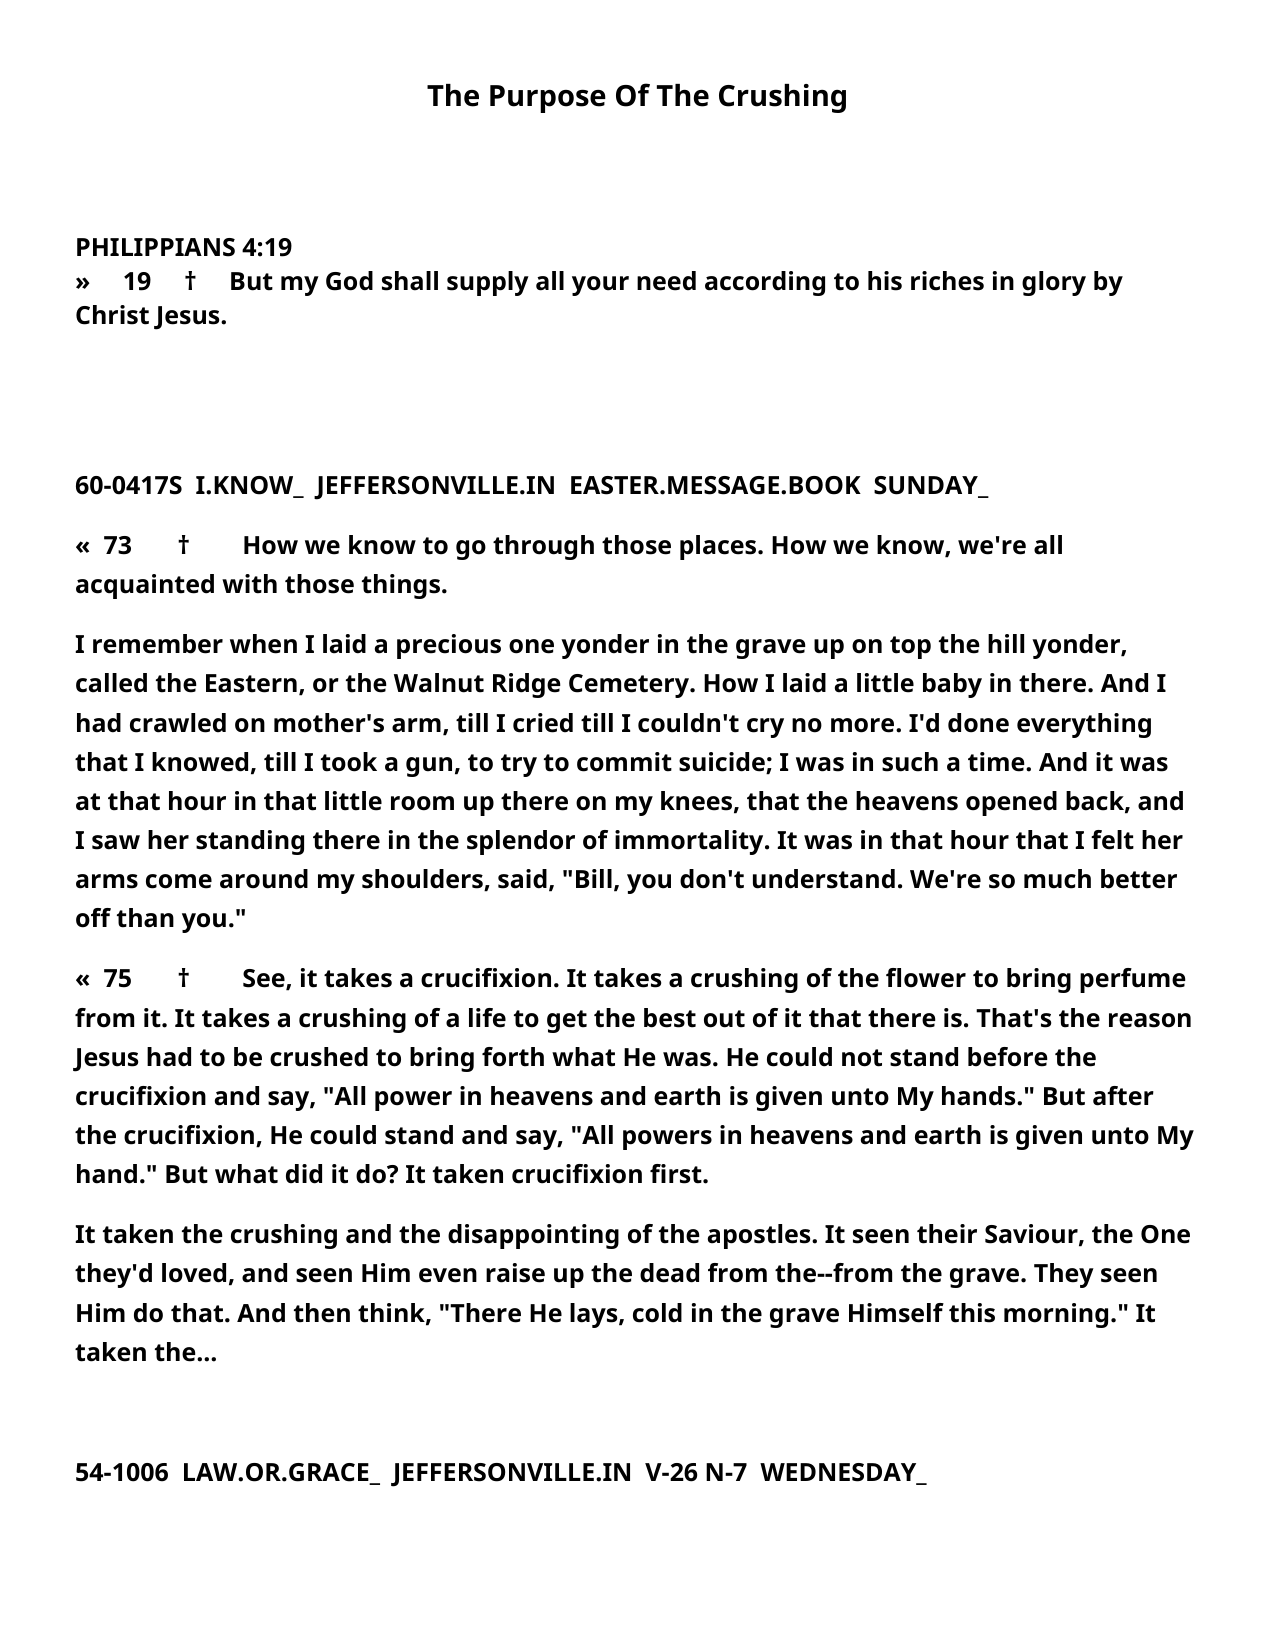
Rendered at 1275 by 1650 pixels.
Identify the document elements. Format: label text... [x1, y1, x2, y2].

text 54-1006 LAW.OR.GRACE_ JEFFERSONVILLE.IN V-26 N-7 WEDNESDAY_ [75, 1454, 1200, 1488]
text It taken the crushing and the disappointing of the apostles. It seen their Saviour, the One they'd loved, and seen Him even raise up the dead from the--from the grave. They seen Him do that. And then think, "There He lays, cold in the grave Himself this morning." It taken the... [75, 1217, 1200, 1368]
text » 19 † But my God shall supply all your need according to his riches in glory by Christ Jesus. [75, 263, 1200, 331]
text The Purpose Of The Crushing [75, 75, 1200, 115]
text I remember when I laid a precious one yonder in the grave up on top the hill yonder, called the Eastern, or the Walnut Ridge Cemetery. How I laid a little baby in there. And I had crawled on mother's arm, till I cried till I couldn't cry no more. I'd done everything that I knowed, till I took a gun, to try to commit suicide; I was in such a time. And it was at that hour in that little room up there on my knees, that the heavens opened back, and I saw her standing there in the splendor of immortality. It was in that hour that I felt her arms come around my shoulders, said, "Bill, you don't understand. We're so much better off than you." [75, 627, 1200, 935]
text « 73 † How we know to go through those places. How we know, we're all acquainted with those things. [75, 528, 1200, 601]
text 60-0417S I.KNOW_ JEFFERSONVILLE.IN EASTER.MESSAGE.BOOK SUNDAY_ [75, 468, 1200, 502]
text « 75 † See, it takes a crucifixion. It takes a crushing of the flower to bring perfume from it. It takes a crushing of a life to get the best out of it that there is. That's the reason Jesus had to be crushed to bring forth what He was. He could not stand before the crucifixion and say, "All power in heavens and earth is given unto My hands." But after the crucifixion, He could stand and say, "All powers in heavens and earth is given unto My hand." But what did it do? It taken crucifixion first. [75, 961, 1200, 1191]
text PHILIPPIANS 4:19 [75, 229, 1200, 263]
